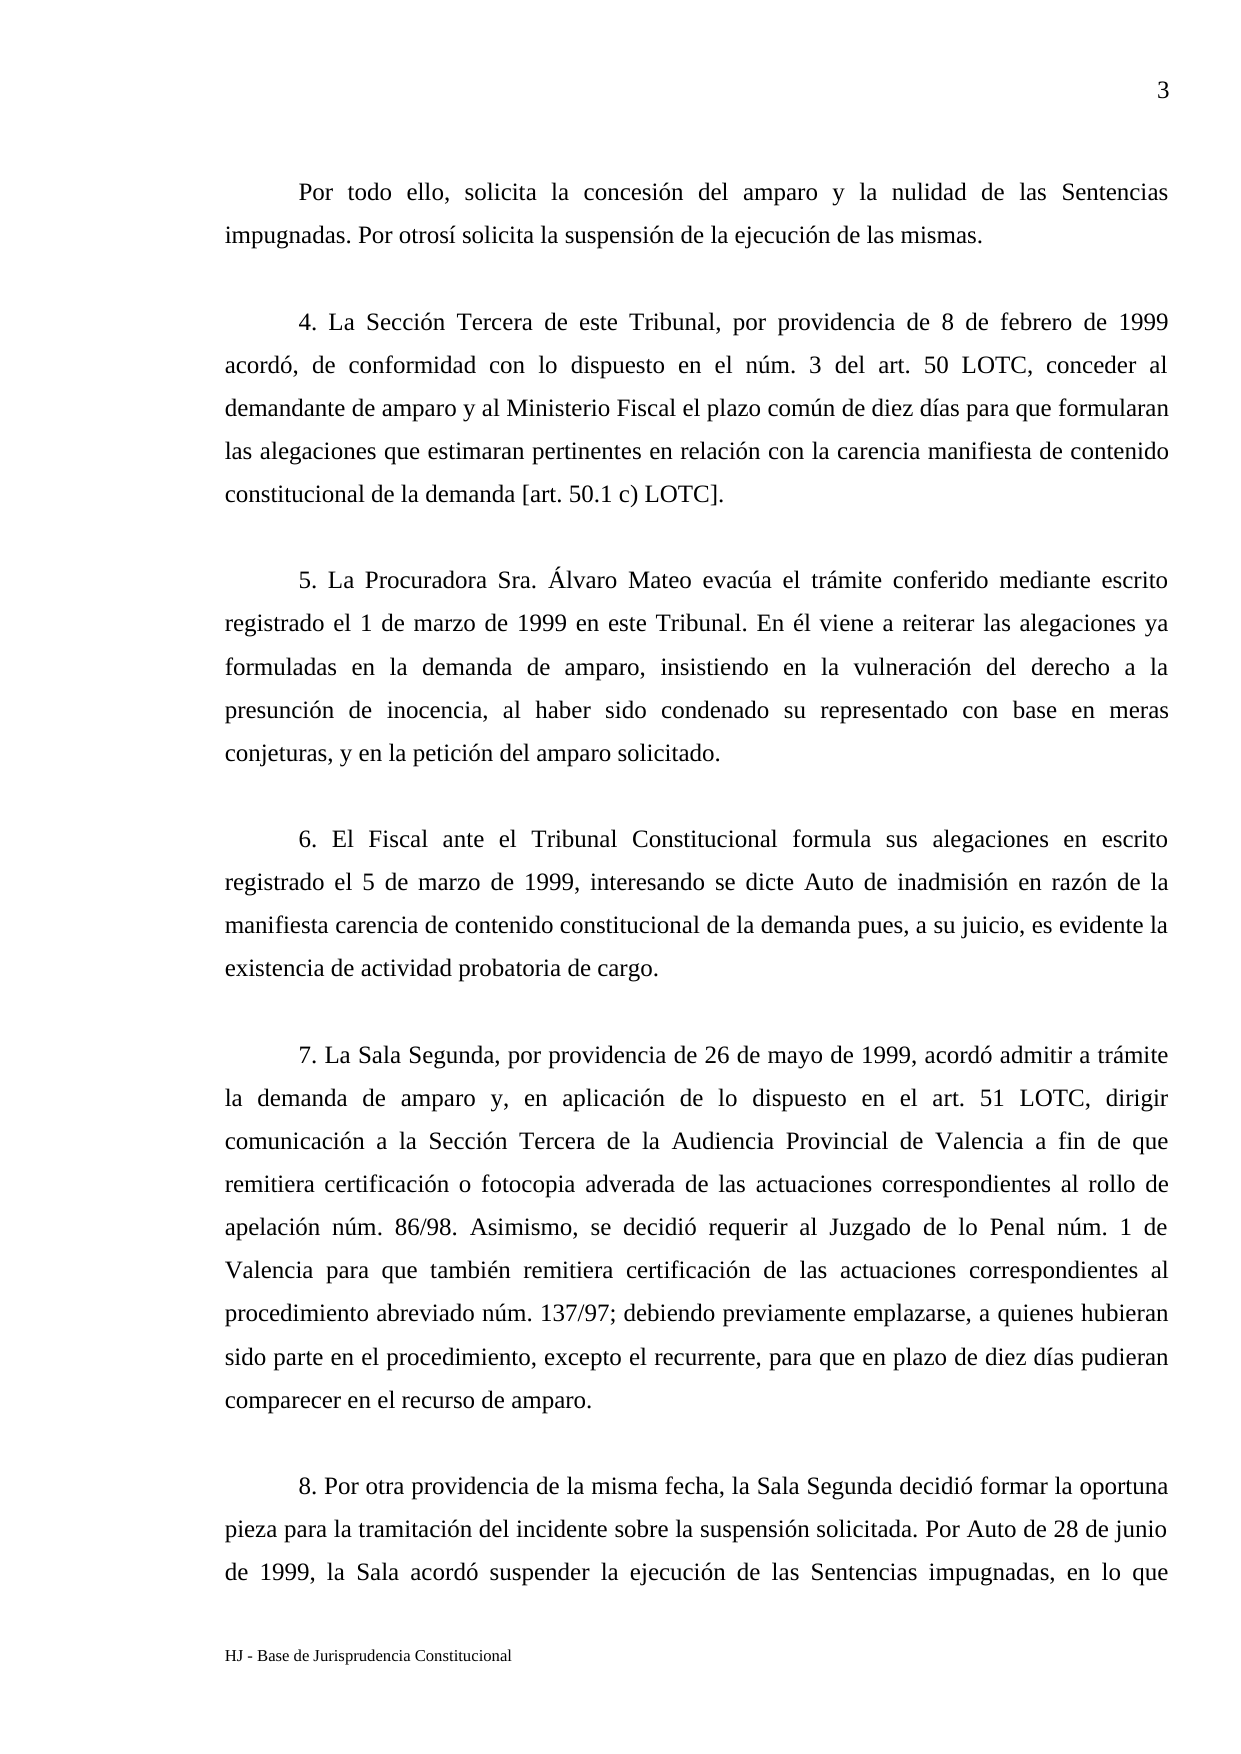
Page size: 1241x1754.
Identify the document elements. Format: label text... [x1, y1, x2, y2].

text 5. La Procuradora Sra. Álvaro Mateo evacúa el trámite conferido mediante escrito registrado el 1 de marzo de 1999 en este Tribunal. En él viene a reiterar las alegaciones ya formuladas en la demanda de amparo, insistiendo en la vulneración del derecho a la presunción de inocencia, al haber sido condenado su representado con base en meras conjeturas, y en la petición del amparo solicitado. [224, 565, 1169, 767]
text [224, 1471, 1169, 1586]
text Por todo ello, solicita la concesión del amparo y la nulidad de las Sentencias impugnadas. Por otrosí solicita la suspensión de la ejecución de las mismas. [224, 177, 1169, 249]
text 7. La Sala Segunda, por providencia de 26 de mayo de 1999, acordó admitir a trámite la demanda de amparo y, en aplicación de lo dispuesto en el art. 51 LOTC, dirigir comunicación a la Sección Tercera de la Audiencia Provincial de Valencia a fin de que remitiera certificación o fotocopia adverada de las actuaciones correspondientes al rollo de apelación núm. 86/98. Asimismo, se decidió requerir al Juzgado de lo Penal núm. 1 de Valencia para que también remitiera certificación de las actuaciones correspondientes al procedimiento abreviado núm. 137/97; debiendo previamente emplazarse, a quienes hubieran sido parte en el procedimiento, excepto el recurrente, para que en plazo de diez días pudieran comparecer en el recurso de amparo. [224, 1040, 1169, 1413]
text 6. El Fiscal ante el Tribunal Constitucional formula sus alegaciones en escrito registrado el 5 de marzo de 1999, interesando se dicte Auto de inadmisión en razón de la manifiesta carencia de contenido constitucional de la demanda pues, a su juicio, es evidente la existencia de actividad probatoria de cargo. [224, 824, 1169, 982]
text 4. La Sección Tercera de este Tribunal, por providencia de 8 de febrero de 1999 acordó, de conformidad con lo dispuesto en el núm. 3 del art. 50 LOTC, conceder al demandante de amparo y al Ministerio Fiscal el plazo común de diez días para que formularan las alegaciones que estimaran pertinentes en relación con la carencia manifiesta de contenido constitucional de la demanda [art. 50.1 c) LOTC]. [224, 307, 1169, 508]
